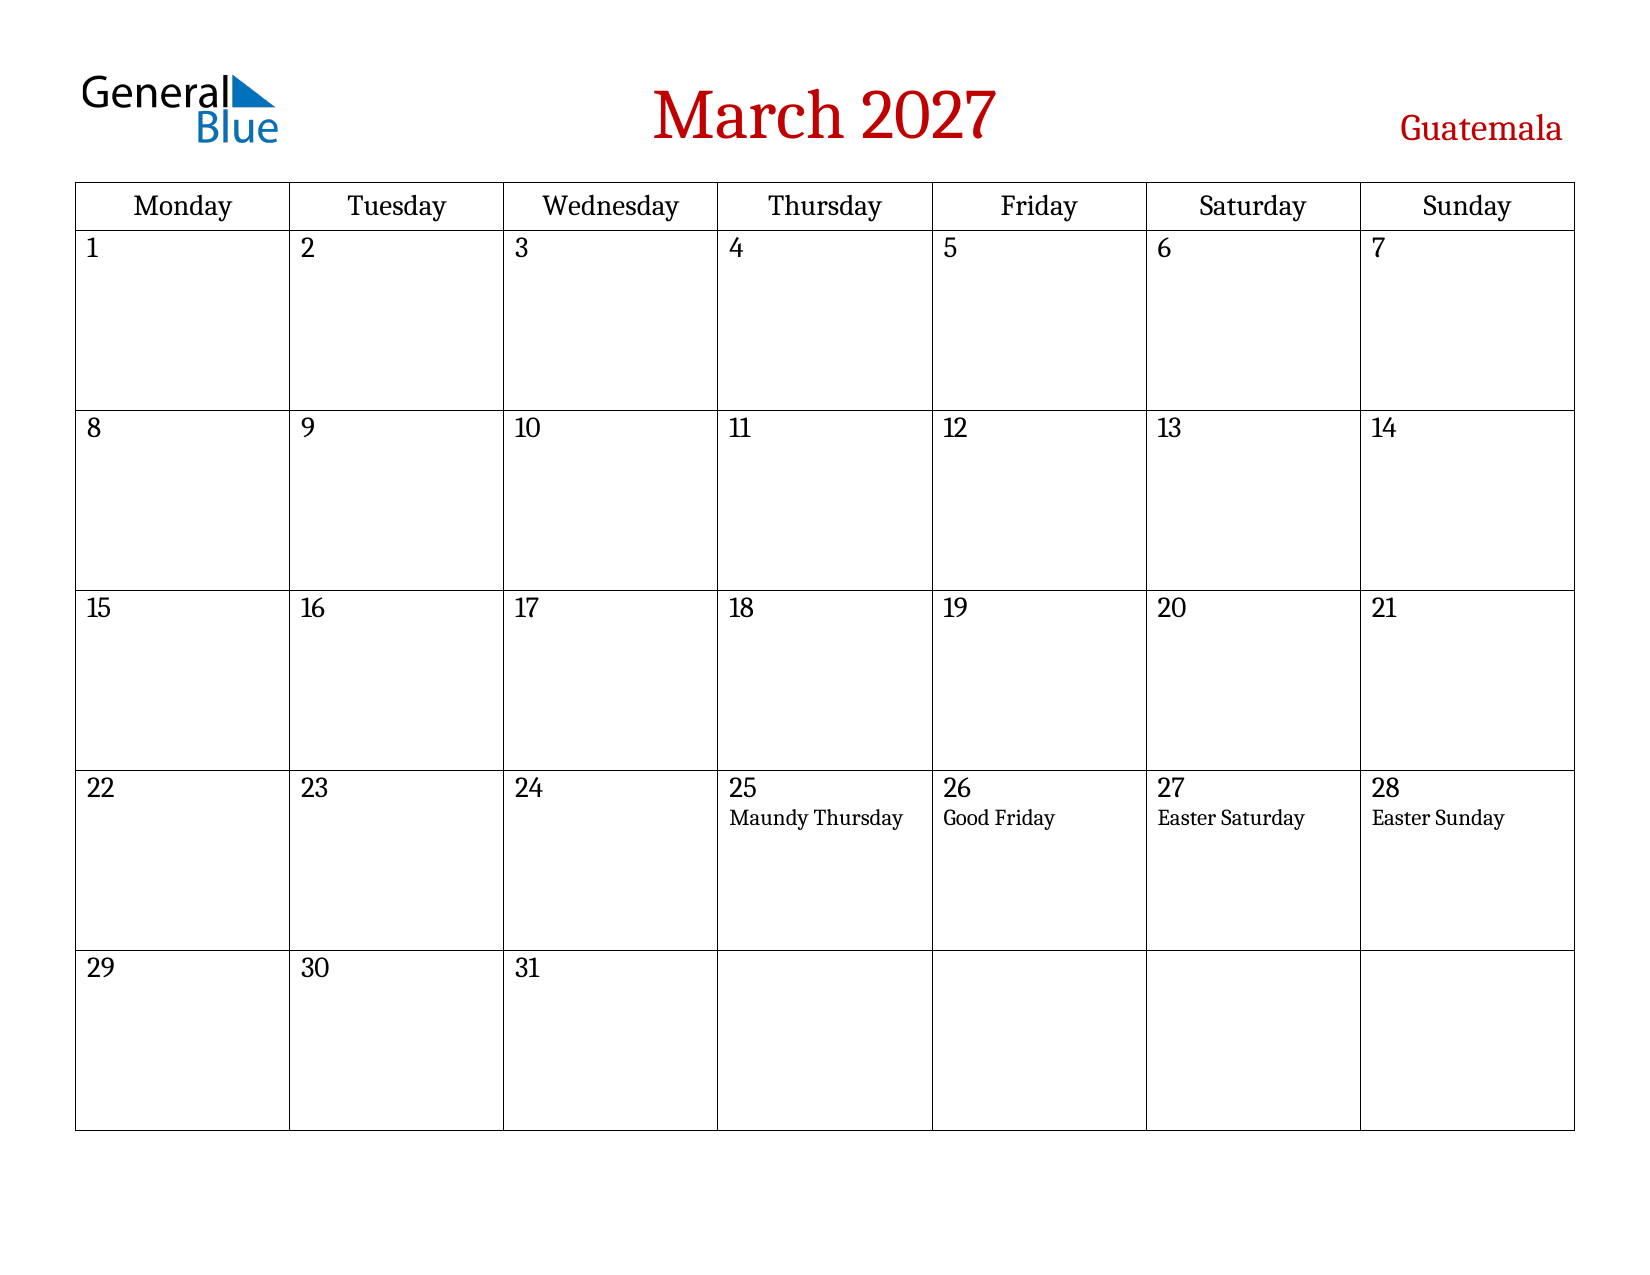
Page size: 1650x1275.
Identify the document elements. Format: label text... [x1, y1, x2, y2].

table_cell [76, 625, 289, 770]
table_cell [76, 445, 289, 590]
table_cell [504, 625, 717, 770]
table_cell [718, 445, 932, 590]
table_cell [76, 805, 289, 950]
table_header March 2027 [504, 75, 1146, 182]
table_cell 4 [718, 231, 932, 264]
table_cell 12 [933, 411, 1146, 444]
table_cell 20 [1147, 591, 1360, 625]
table_cell [718, 951, 932, 985]
table_cell 5 [933, 231, 1146, 264]
table_header Guatemala [1146, 75, 1574, 182]
table_cell [504, 805, 717, 950]
table_cell Good Friday [933, 805, 1146, 950]
table_cell [290, 445, 503, 590]
table_cell 9 [290, 411, 503, 444]
table_cell 11 [718, 411, 932, 444]
table_cell 29 [76, 951, 289, 985]
table_cell [933, 951, 1146, 985]
table_cell 3 [504, 231, 717, 264]
table_cell [718, 625, 932, 770]
table_cell 23 [290, 771, 503, 805]
table_cell 19 [933, 591, 1146, 625]
table_cell [1361, 265, 1574, 410]
table_cell Easter Saturday [1147, 805, 1360, 950]
table_cell Friday [933, 183, 1146, 230]
table_cell [504, 265, 717, 410]
table_cell 2 [290, 231, 503, 264]
table_cell [718, 985, 932, 1130]
table_cell [933, 625, 1146, 770]
table_cell [76, 985, 289, 1130]
table_cell [1361, 951, 1574, 985]
table_cell [1147, 985, 1360, 1130]
table_cell 16 [290, 591, 503, 625]
table_cell 31 [504, 951, 717, 985]
table_cell 6 [1147, 231, 1360, 264]
table_cell 21 [1361, 591, 1574, 625]
table_cell [1147, 625, 1360, 770]
table_cell 10 [504, 411, 717, 444]
table_cell 26 [933, 771, 1146, 805]
table_cell 7 [1361, 231, 1574, 264]
table_cell [76, 265, 289, 410]
table_cell [290, 265, 503, 410]
table_cell 30 [290, 951, 503, 985]
table_cell [1147, 951, 1360, 985]
table_cell 8 [76, 411, 289, 444]
table_cell 24 [504, 771, 717, 805]
table_cell [933, 985, 1146, 1130]
table_cell 27 [1147, 771, 1360, 805]
table_cell 1 [76, 231, 289, 264]
table_cell [290, 805, 503, 950]
table_cell 28 [1361, 771, 1574, 805]
table_cell Maundy Thursday [718, 805, 932, 950]
table_cell [290, 625, 503, 770]
table_cell [1361, 445, 1574, 590]
table_cell 14 [1361, 411, 1574, 444]
table_cell [933, 265, 1146, 410]
table_cell Tuesday [290, 183, 503, 230]
table_cell Sunday [1361, 183, 1574, 230]
table_cell Easter Sunday [1361, 805, 1574, 950]
table_cell 18 [718, 591, 932, 625]
table_cell [933, 445, 1146, 590]
table_header [76, 75, 503, 182]
table_cell Saturday [1147, 183, 1360, 230]
table_cell [1361, 625, 1574, 770]
table_cell [290, 985, 503, 1130]
table_cell Monday [76, 183, 289, 230]
table_cell 22 [76, 771, 289, 805]
table_cell Wednesday [504, 183, 717, 230]
table_cell [504, 445, 717, 590]
table_cell [1361, 985, 1574, 1130]
table_cell 17 [504, 591, 717, 625]
table_cell Thursday [718, 183, 932, 230]
table_cell [718, 265, 932, 410]
table_cell [504, 985, 717, 1130]
table_cell [1147, 265, 1360, 410]
table_cell [1147, 445, 1360, 590]
picture [82, 75, 278, 143]
table_cell 13 [1147, 411, 1360, 444]
table_cell 25 [718, 771, 932, 805]
table_cell 15 [76, 591, 289, 625]
